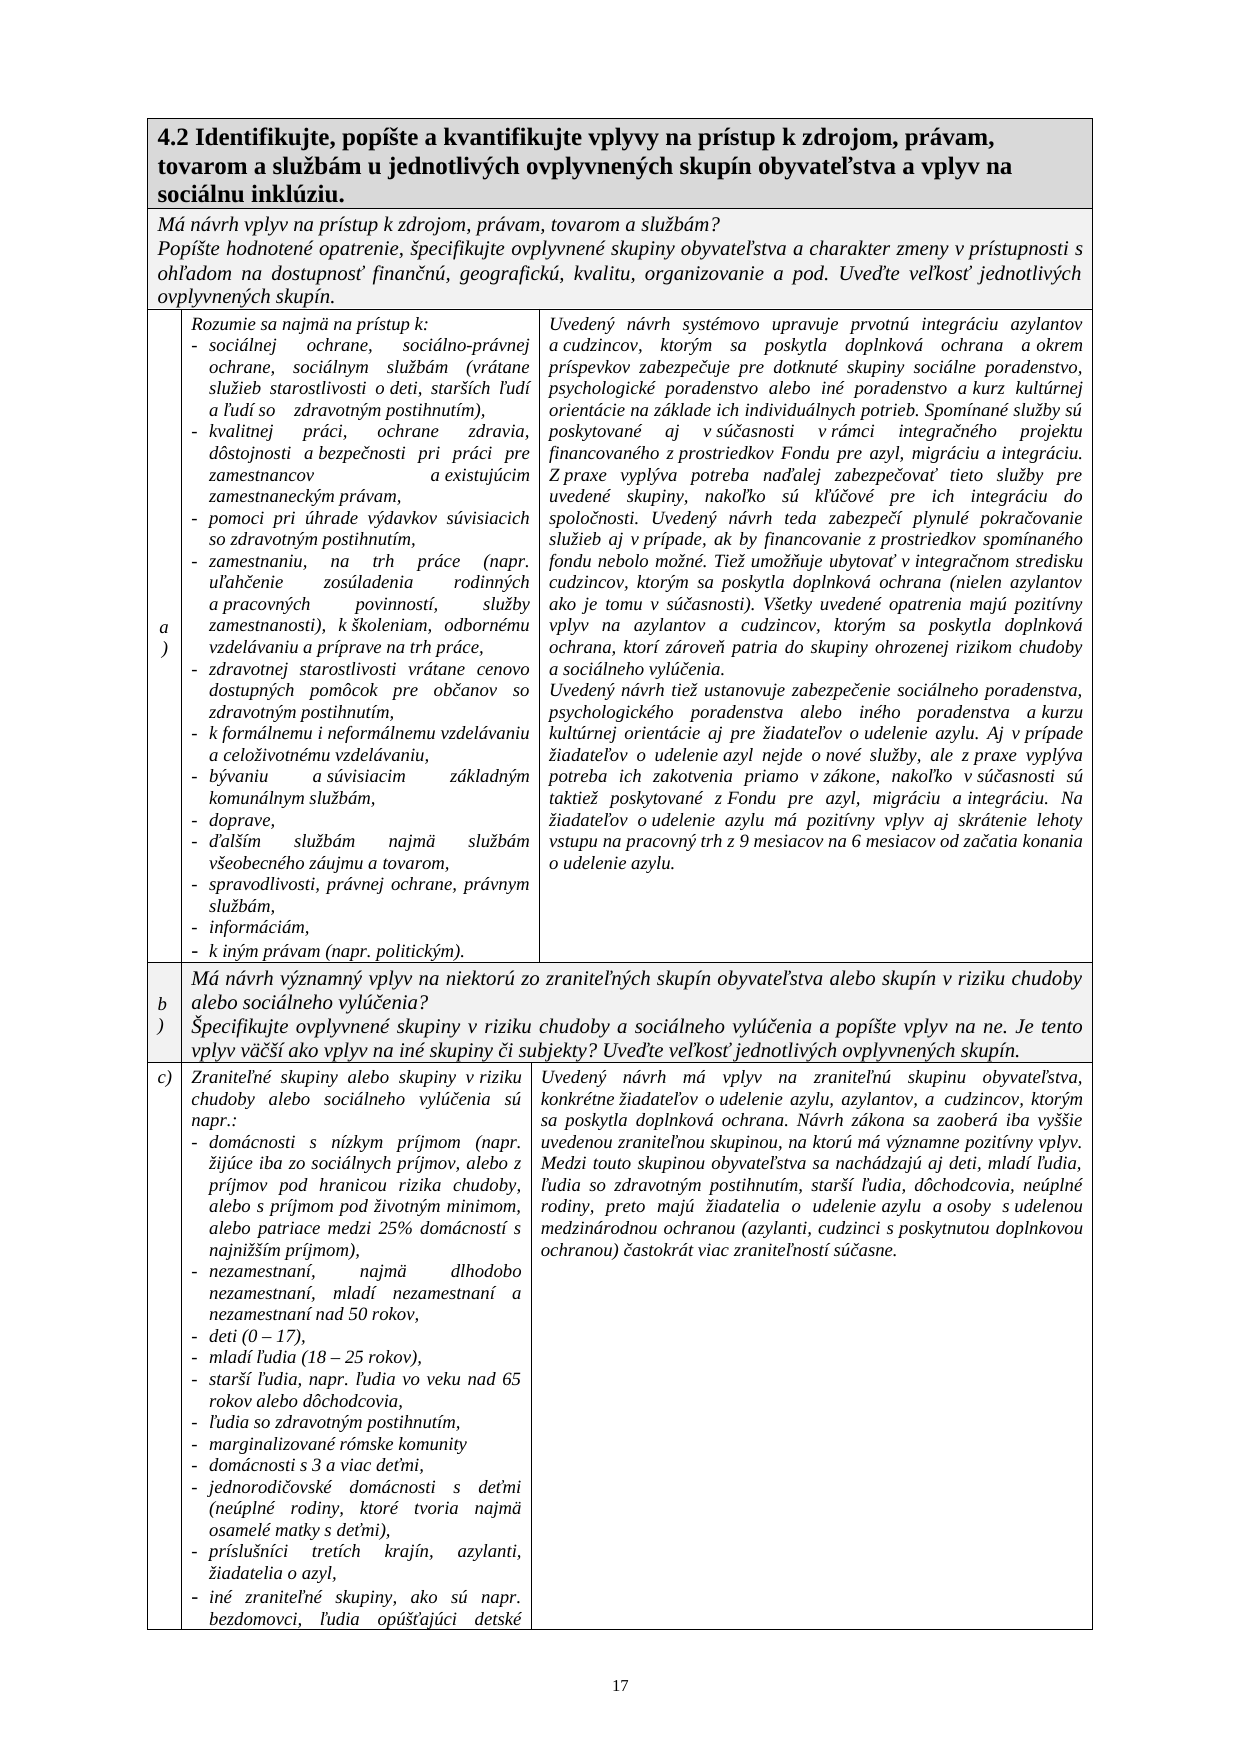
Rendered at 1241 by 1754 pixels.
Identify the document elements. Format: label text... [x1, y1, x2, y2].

table_cell b) [148, 963, 181, 1062]
table_cell Má návrh významný vplyv na niektorú zo zraniteľných skupín obyvateľstva alebo skupín v riziku chudoby alebo sociálneho vylúčenia? Špecifikujte ovplyvnené skupiny v riziku chudoby a sociálneho vylúčenia a popíšte vplyv na ne. Je tento vplyv väčší ako vplyv na iné skupiny či subjekty? Uveďte veľkosť jednotlivých ovplyvnených skupín. [182, 963, 1092, 1062]
table_header 4.2 Identifikujte, popíšte a kvantifikujte vplyvy na prístup k zdrojom, právam, tovarom a službám u jednotlivých ovplyvnených skupín obyvateľstva a vplyv na sociálnu inklúziu. [148, 119, 1092, 208]
table_cell Rozumie sa najmä na prístup k: sociálnej ochrane, sociálno-právnej ochrane, sociálnym službám (vrátane služieb starostlivosti o deti, starších ľudí a ľudí so zdravotným postihnutím), kvalitnej práci, ochrane zdravia, dôstojnosti a bezpečnosti pri práci pre zamestnancov a existujúcim zamestnaneckým právam, pomoci pri úhrade výdavkov súvisiacich so zdravotným postihnutím, zamestnaniu, na trh práce (napr. uľahčenie zosúladenia rodinných a pracovných povinností, služby zamestnanosti), k školeniam, odbornému vzdelávaniu a príprave na trh práce, zdravotnej starostlivosti vrátane cenovo dostupných pomôcok pre občanov so zdravotným postihnutím, k formálnemu i neformálnemu vzdelávaniu a celoživotnému vzdelávaniu, bývaniu a súvisiacim základným komunálnym službám, doprave, ďalším službám najmä službám všeobecného záujmu a tovarom, spravodlivosti, právnej ochrane, právnym službám, informáciám, k iným právam (napr. politickým). [182, 310, 539, 962]
table_cell Má návrh vplyv na prístup k zdrojom, právam, tovarom a službám? Popíšte hodnotené opatrenie, špecifikujte ovplyvnené skupiny obyvateľstva a charakter zmeny v prístupnosti s ohľadom na dostupnosť finančnú, geografickú, kvalitu, organizovanie a pod. Uveďte veľkosť jednotlivých ovplyvnených skupín. [148, 209, 1092, 308]
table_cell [532, 1063, 1092, 1629]
table_cell c) [148, 1063, 181, 1629]
table_cell Uvedený návrh systémovo upravuje prvotnú integráciu azylantov a cudzincov, ktorým sa poskytla doplnková ochrana a okrem príspevkov zabezpečuje pre dotknuté skupiny sociálne poradenstvo, psychologické poradenstvo alebo iné poradenstvo a kurz kultúrnej orientácie na základe ich individuálnych potrieb. Spomínané služby sú poskytované aj v súčasnosti v rámci integračného projektu financovaného z prostriedkov Fondu pre azyl, migráciu a integráciu. Z praxe vyplýva potreba naďalej zabezpečovať tieto služby pre uvedené skupiny, nakoľko sú kľúčové pre ich integráciu do spoločnosti. Uvedený návrh teda zabezpečí plynulé pokračovanie služieb aj v prípade, ak by financovanie z prostriedkov spomínaného fondu nebolo možné. Tiež umožňuje ubytovať v integračnom stredisku cudzincov, ktorým sa poskytla doplnková ochrana (nielen azylantov ako je tomu v súčasnosti). Všetky uvedené opatrenia majú pozitívny vplyv na azylantov a cudzincov, ktorým sa poskytla doplnková ochrana, ktorí zároveň patria do skupiny ohrozenej rizikom chudoby a sociálneho vylúčenia. Uvedený návrh tiež ustanovuje zabezpečenie sociálneho poradenstva, psychologického poradenstva alebo iného poradenstva a kurzu kultúrnej orientácie aj pre žiadateľov o udelenie azylu. Aj v prípade žiadateľov o udelenie azyl nejde o nové služby, ale z praxe vyplýva potreba ich zakotvenia priamo v zákone, nakoľko v súčasnosti sú taktiež poskytované z Fondu pre azyl, migráciu a integráciu. Na žiadateľov o udelenie azylu má pozitívny vplyv aj skrátenie lehoty vstupu na pracovný trh z 9 mesiacov na 6 mesiacov od začatia konania o udelenie azylu. [540, 310, 1092, 962]
table_cell a) [148, 310, 181, 962]
